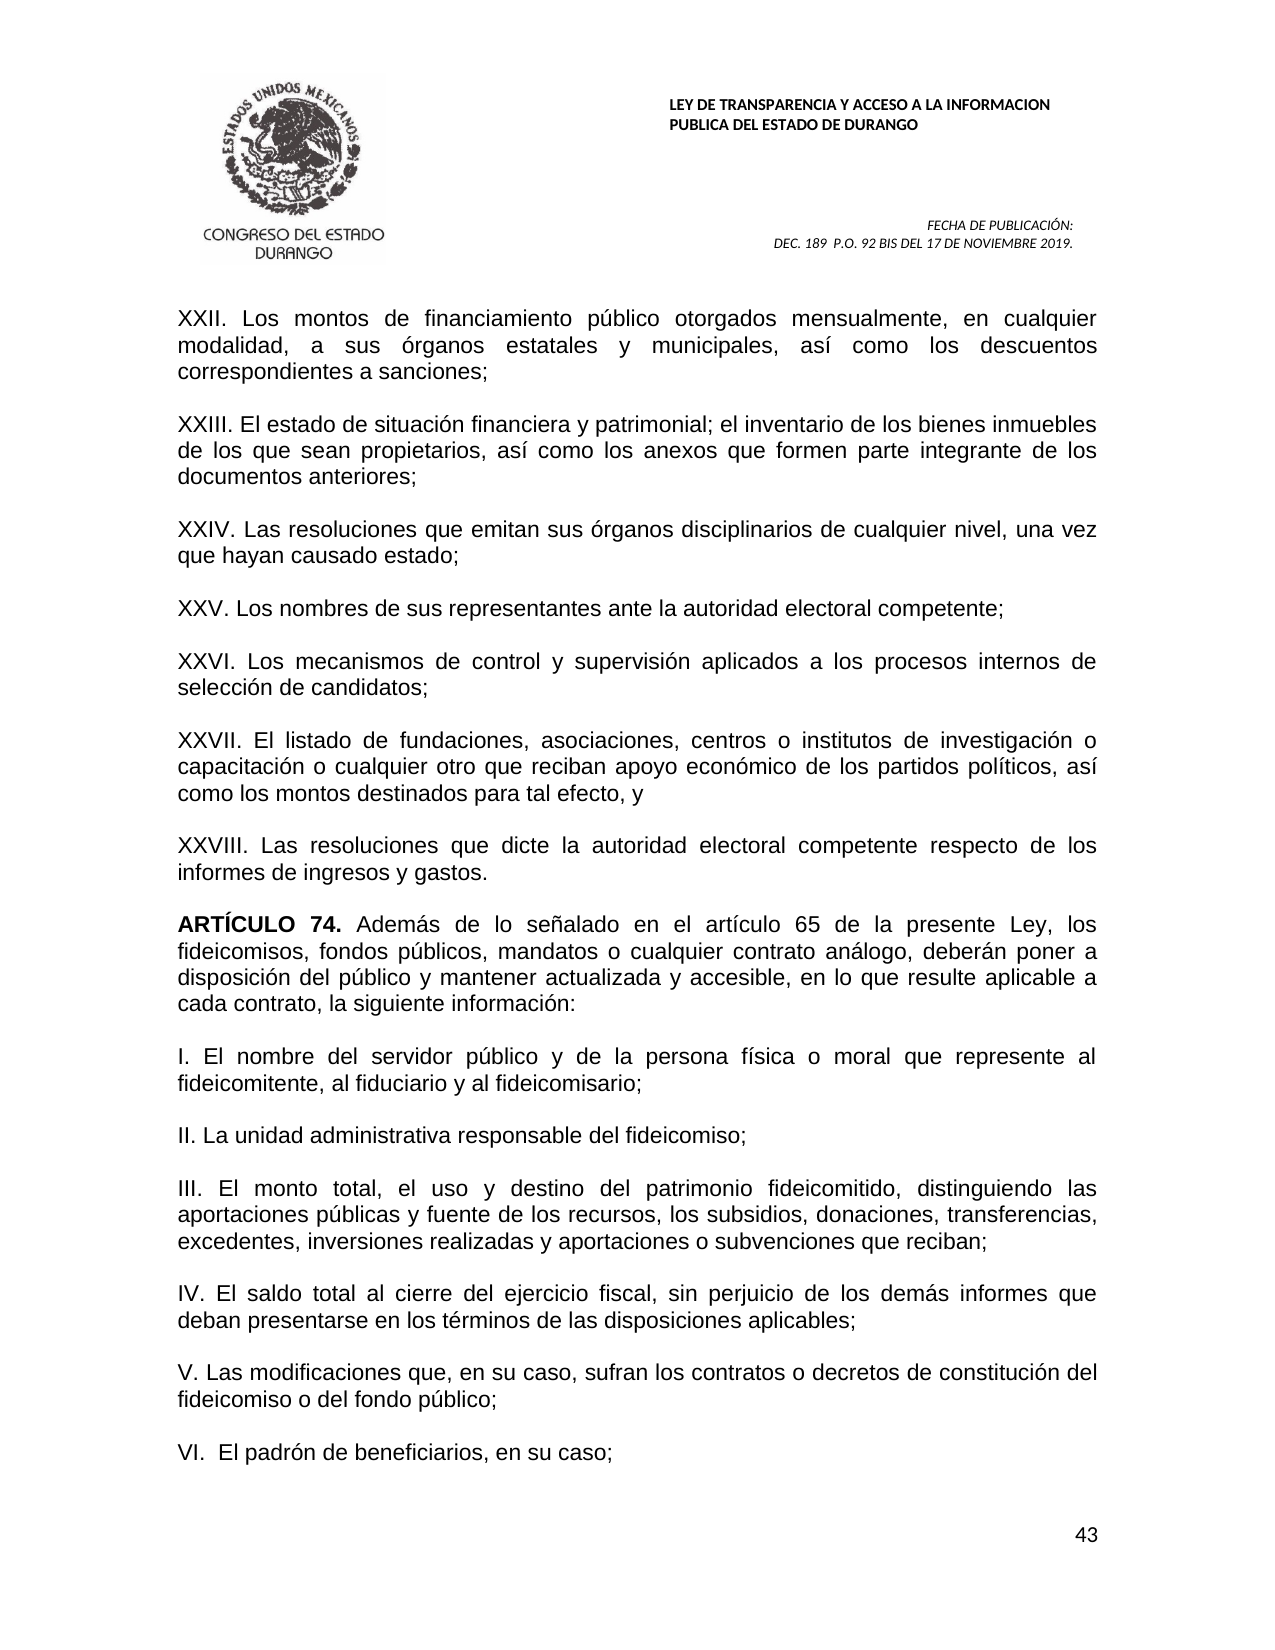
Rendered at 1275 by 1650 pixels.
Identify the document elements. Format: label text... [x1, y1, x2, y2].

text IV. El saldo total al cierre del ejercicio fiscal, sin perjuicio de los demás informes que deban presentarse en los términos de las disposiciones aplicables; [177, 1280, 1098, 1333]
text XXV. Los nombres de sus representantes ante la autoridad electoral competente; [177, 595, 1098, 621]
text XXII. Los montos de financiamiento público otorgados mensualmente, en cualquier modalidad, a sus órganos estatales y municipales, así como los descuentos correspondientes a sanciones; [177, 305, 1098, 384]
text VI. El padrón de beneficiarios, en su caso; [177, 1438, 1098, 1465]
text II. La unidad administrativa responsable del fideicomiso; [177, 1122, 1098, 1148]
text V. Las modificaciones que, en su caso, sufran los contratos o decretos de constitución del fideicomiso o del fondo público; [177, 1359, 1098, 1412]
text XXVIII. Las resoluciones que dicte la autoridad electoral competente respecto de los informes de ingresos y gastos. [177, 832, 1098, 885]
text XXIV. Las resoluciones que emitan sus órganos disciplinarios de cualquier nivel, una vez que hayan causado estado; [177, 516, 1098, 569]
text XXVII. El listado de fundaciones, asociaciones, centros o institutos de investigación o capacitación o cualquier otro que reciban apoyo económico de los partidos políticos, así como los montos destinados para tal efecto, y [177, 727, 1098, 806]
text XXVI. Los mecanismos de control y supervisión aplicados a los procesos internos de selección de candidatos; [177, 648, 1098, 701]
picture [199, 73, 386, 265]
text ARTÍCULO 74. Además de lo señalado en el artículo 65 de la presente Ley, los fideicomisos, fondos públicos, mandatos o cualquier contrato análogo, deberán poner a disposición del público y mantener actualizada y accesible, en lo que resulte aplicable a cada contrato, la siguiente información: [177, 911, 1098, 1017]
text XXIII. El estado de situación financiera y patrimonial; el inventario de los bienes inmuebles de los que sean propietarios, así como los anexos que formen parte integrante de los documentos anteriores; [177, 411, 1098, 490]
text III. El monto total, el uso y destino del patrimonio fideicomitido, distinguiendo las aportaciones públicas y fuente de los recursos, los subsidios, donaciones, transferencias, excedentes, inversiones realizadas y aportaciones o subvenciones que reciban; [177, 1175, 1098, 1254]
text I. El nombre del servidor público y de la persona física o moral que represente al fideicomitente, al fiduciario y al fideicomisario; [177, 1043, 1098, 1096]
